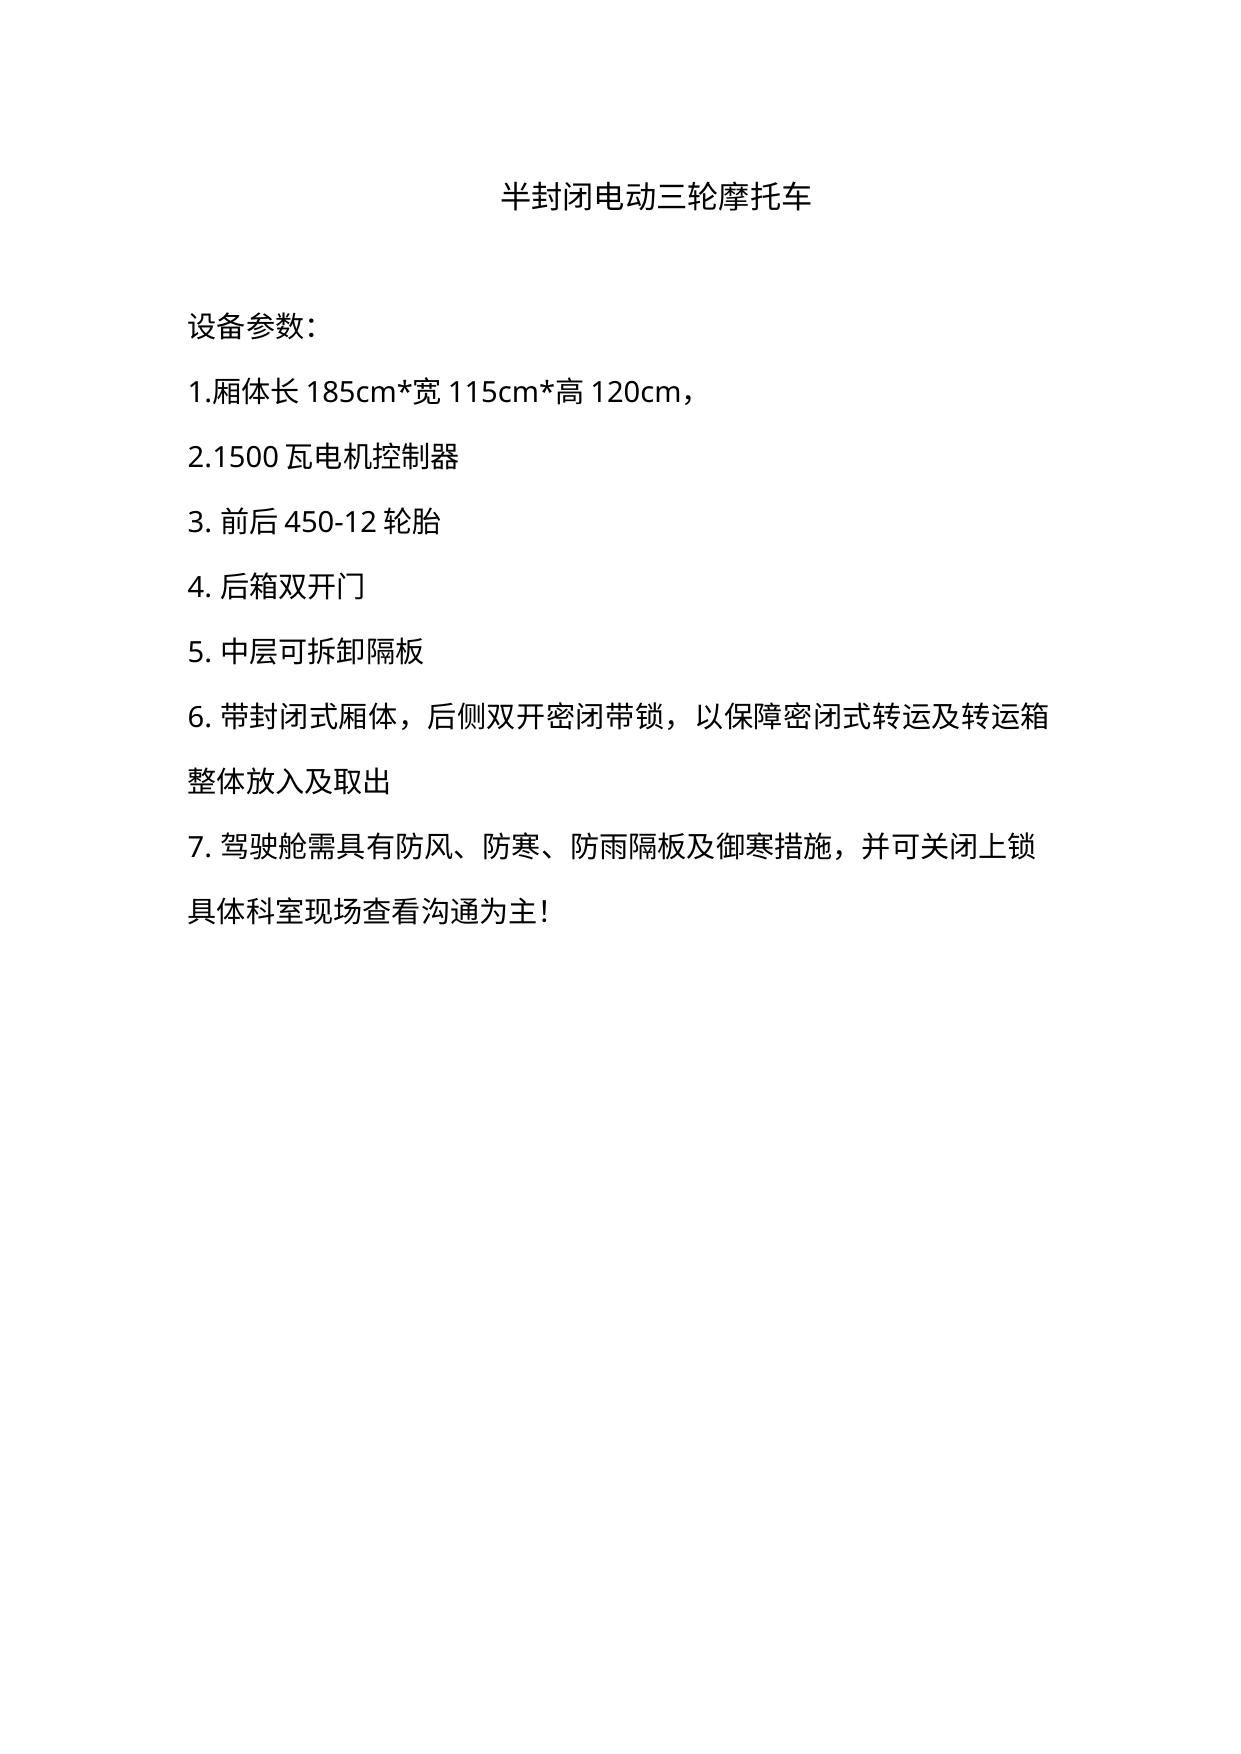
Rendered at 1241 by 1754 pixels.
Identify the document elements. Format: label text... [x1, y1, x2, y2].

list 中层可拆卸隔板 [187, 617, 1053, 682]
list 驾驶舱需具有防风、防寒、防雨隔板及御寒措施，并可关闭上锁 [187, 812, 1053, 877]
list 前后450-12轮胎 [187, 487, 1053, 552]
text 半封闭电动三轮摩托车 [187, 162, 1053, 227]
text 1.厢体长185cm*宽115cm*高120cm， [187, 357, 1053, 422]
text 2.1500瓦电机控制器 [187, 422, 1053, 487]
list 带封闭式厢体，后侧双开密闭带锁，以保障密闭式转运及转运箱整体放入及取出 [187, 682, 1053, 812]
text 设备参数： [187, 292, 1053, 357]
list 后箱双开门 [187, 552, 1053, 617]
list 具体科室现场查看沟通为主！ [187, 877, 1053, 942]
